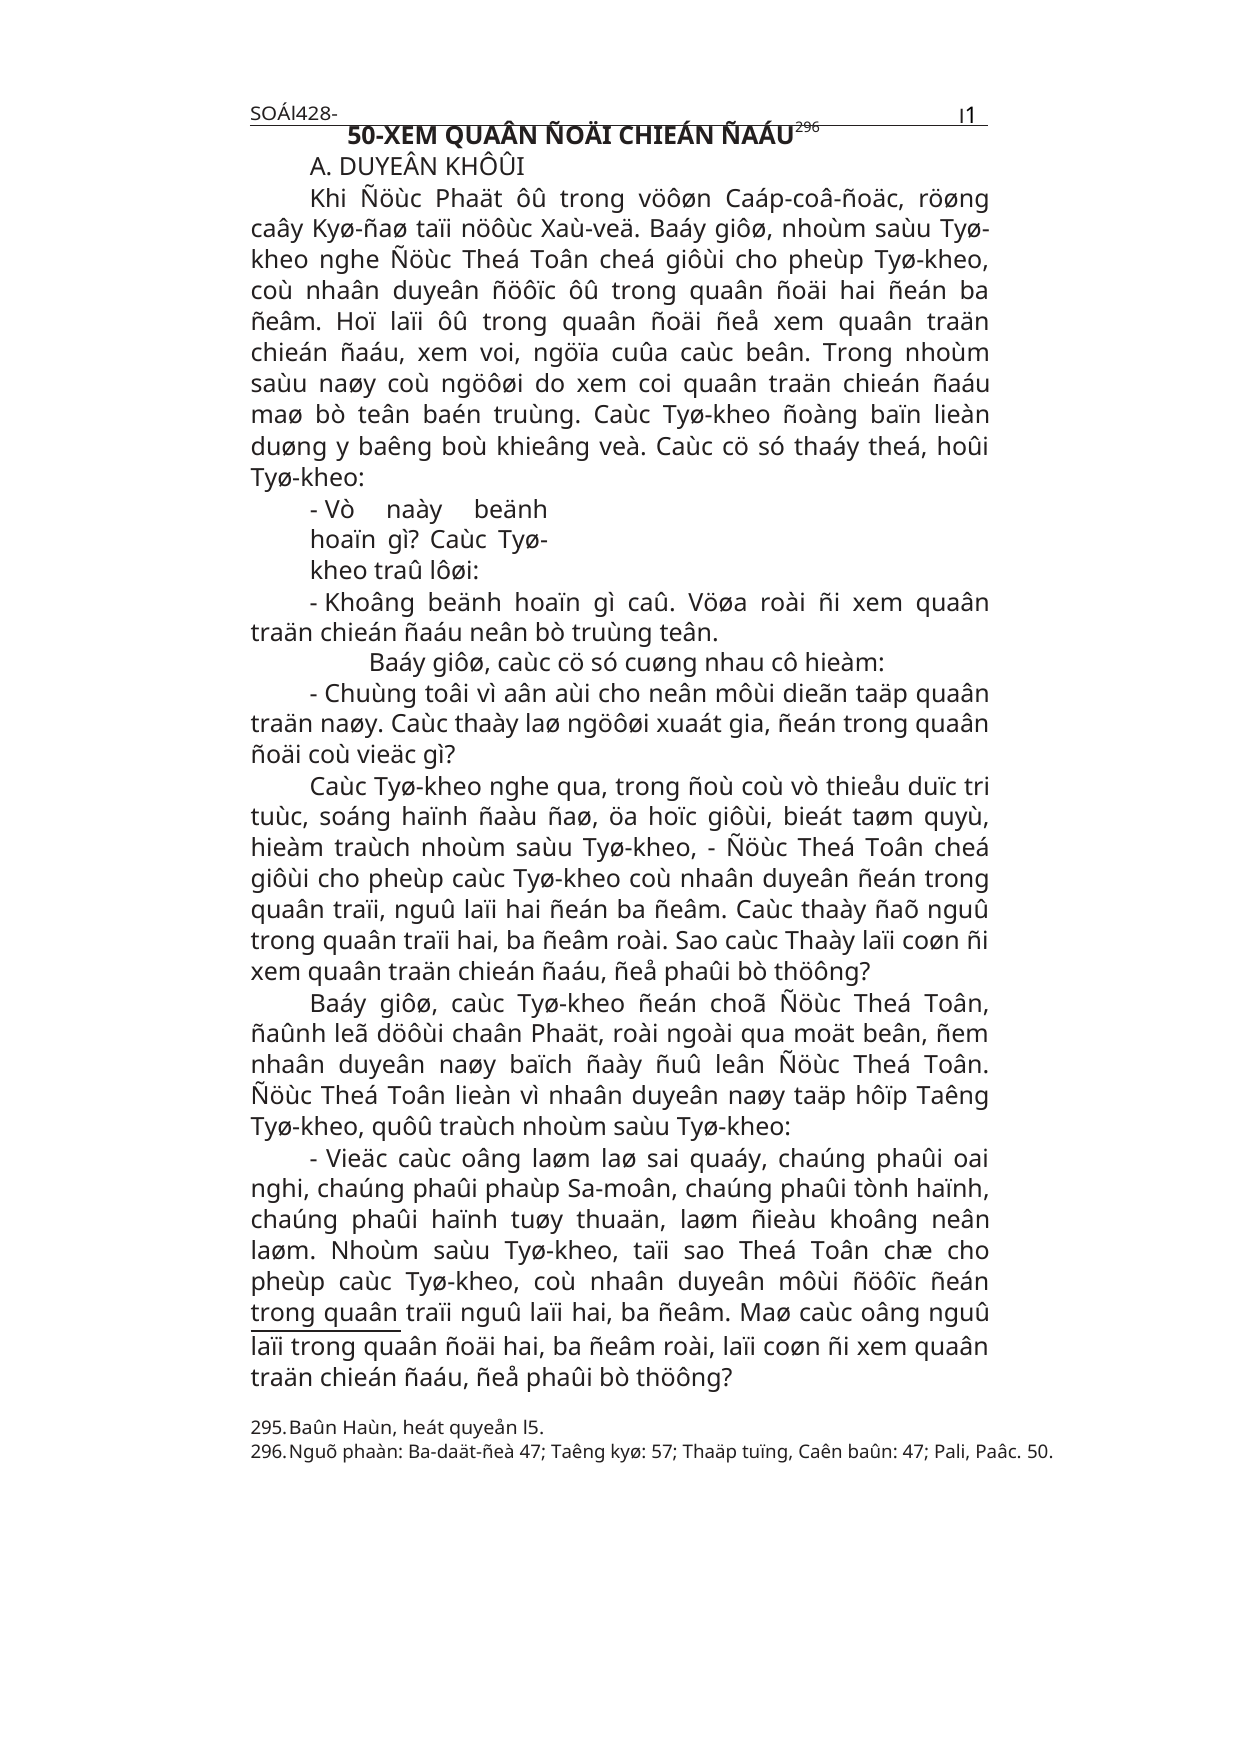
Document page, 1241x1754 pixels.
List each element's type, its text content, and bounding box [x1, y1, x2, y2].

text A. DUYEÂN KHÔÛI [309, 151, 1065, 181]
text Khi Ñöùc Phaät ôû trong vöôøn Caáp-coâ-ñoäc, röøng caây Kyø-ñaø taïi nöôùc Xaù-veä. Baáy giôø, nhoùm saùu Tyø-kheo nghe Ñöùc Theá Toân cheá giôùi cho pheùp Tyø-kheo, coù nhaân duyeân ñöôïc ôû trong quaân ñoäi hai ñeán ba ñeâm. Hoï laïi ôû trong quaân ñoäi ñeå xem quaân traän chieán ñaáu, xem voi, ngöïa cuûa caùc beân. Trong nhoùm saùu naøy coù ngöôøi do xem coi quaân traän chieán ñaáu maø bò teân baén truùng. Caùc Tyø-kheo ñoàng baïn lieàn duøng y baêng boù khieâng veà. Caùc cö só thaáy theá, hoûi Tyø-kheo: [250, 183, 990, 493]
list Vieäc caùc oâng laøm laø sai quaáy, chaúng phaûi oai nghi, chaúng phaûi phaùp Sa-moân, chaúng phaûi tònh haïnh, chaúng phaûi haïnh tuøy thuaän, laøm ñieàu khoâng neân laøm. Nhoùm saùu Tyø-kheo, taïi sao Theá Toân chæ cho pheùp caùc Tyø-kheo, coù nhaân duyeân môùi ñöôïc ñeán trong quaân traïi nguû laïi hai, ba ñeâm. Maø caùc oâng nguû laïi trong quaân ñoäi hai, ba ñeâm roài, laïi coøn ñi xem quaân traän chieán ñaáu, ñeå phaûi bò thöông? [250, 1143, 990, 1394]
list Nguõ phaàn: Ba-daät-ñeà 47; Taêng kyø: 57; Thaäp tuïng, Caên baûn: 47; Pali, Paâc. 50. [250, 1439, 1065, 1463]
list Baûn Haùn, heát quyeån l5. [250, 1415, 1065, 1439]
text Baáy giôø, caùc Tyø-kheo ñeán choã Ñöùc Theá Toân, ñaûnh leã döôùi chaân Phaät, roài ngoài qua moät beân, ñem nhaân duyeân naøy baïch ñaày ñuû leân Ñöùc Theá Toân. Ñöùc Theá Toân lieàn vì nhaân duyeân naøy taäp hôïp Taêng Tyø-kheo, quôû traùch nhoùm saùu Tyø-kheo: [250, 988, 990, 1143]
list Chuùng toâi vì aân aùi cho neân môùi dieãn taäp quaân traän naøy. Caùc thaày laø ngöôøi xuaát gia, ñeán trong quaân ñoäi coù vieäc gì? [250, 678, 990, 771]
text Caùc Tyø-kheo nghe qua, trong ñoù coù vò thieåu duïc tri tuùc, soáng haïnh ñaàu ñaø, öa hoïc giôùi, bieát taøm quyù, hieàm traùch nhoùm saùu Tyø-kheo, - Ñöùc Theá Toân cheá giôùi cho pheùp caùc Tyø-kheo coù nhaân duyeân ñeán trong quaân traïi, nguû laïi hai ñeán ba ñeâm. Caùc thaày ñaõ nguû trong quaân traïi hai, ba ñeâm roài. Sao caùc Thaày laïi coøn ñi xem quaân traän chieán ñaáu, ñeå phaûi bò thöông? [250, 771, 990, 988]
list Vò naày beänh hoaïn gì? Caùc Tyø-kheo traû lôøi: [309, 493, 548, 586]
title 50-XEM QUAÂN ÑOÄI CHIEÁN ÑAÁU296 [347, 119, 1065, 151]
text Baáy giôø, caùc cö só cuøng nhau cô hieàm: [368, 648, 1065, 677]
list Khoâng beänh hoaïn gì caû. Vöøa roài ñi xem quaân traän chieán ñaáu neân bò truùng teân. [250, 586, 990, 648]
